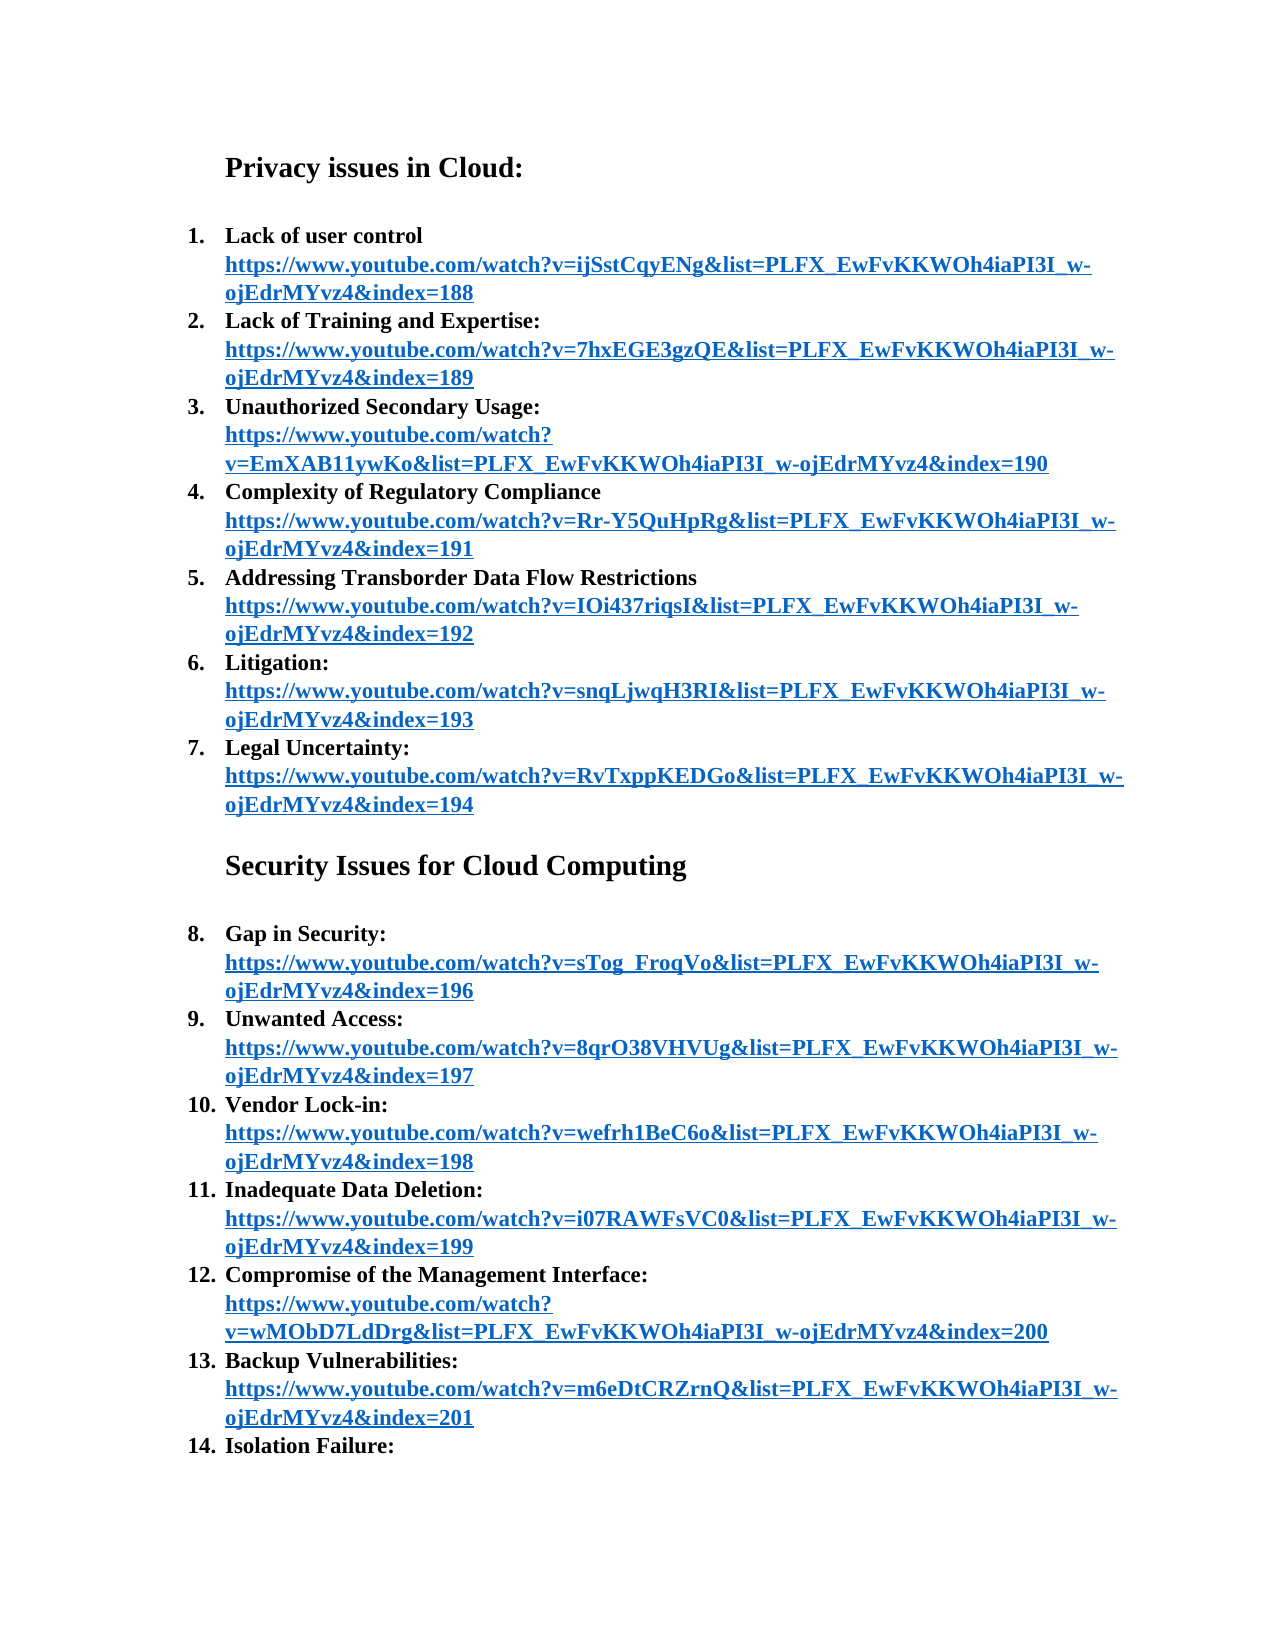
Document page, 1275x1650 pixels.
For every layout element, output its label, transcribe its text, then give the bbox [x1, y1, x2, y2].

list Unauthorized Secondary Usage: [187, 393, 1125, 419]
list Lack of user control [187, 222, 1125, 249]
list https://www.youtube.com/watch?v=Rr-Y5QuHpRg&list=PLFX_EwFvKKWOh4iaPI3I_w-ojEdrMYvz4&index=191 [225, 507, 1125, 561]
list Complexity of Regulatory Compliance [187, 478, 1125, 504]
list https://www.youtube.com/watch?v=wMObD7LdDrg&list=PLFX_EwFvKKWOh4iaPI3I_w-ojEdrMYvz4&index=200 [225, 1290, 1125, 1345]
list https://www.youtube.com/watch?v=IOi437riqsI&list=PLFX_EwFvKKWOh4iaPI3I_w-ojEdrMYvz4&index=192 [225, 592, 1125, 647]
list https://www.youtube.com/watch?v=wefrh1BeC6o&list=PLFX_EwFvKKWOh4iaPI3I_w-ojEdrMYvz4&index=198 [225, 1119, 1125, 1174]
list https://www.youtube.com/watch?v=ijSstCqyENg&list=PLFX_EwFvKKWOh4iaPI3I_w-ojEdrMYvz4&index=188 [225, 251, 1125, 306]
list Gap in Security: [187, 920, 1125, 947]
list Vendor Lock-in: [187, 1091, 1125, 1117]
list Unwanted Access: [187, 1006, 1125, 1032]
list https://www.youtube.com/watch?v=snqLjwqH3RI&list=PLFX_EwFvKKWOh4iaPI3I_w-ojEdrMYvz4&index=193 [225, 677, 1125, 732]
list Legal Uncertainty: [187, 734, 1125, 761]
list Litigation: [187, 649, 1125, 675]
list https://www.youtube.com/watch?v=8qrO38VHVUg&list=PLFX_EwFvKKWOh4iaPI3I_w-ojEdrMYvz4&index=197 [225, 1034, 1125, 1089]
list https://www.youtube.com/watch?v=sTog_FroqVo&list=PLFX_EwFvKKWOh4iaPI3I_w-ojEdrMYvz4&index=196 [225, 949, 1125, 1003]
list Backup Vulnerabilities: [187, 1347, 1125, 1373]
list Compromise of the Management Interface: [187, 1261, 1125, 1288]
list Inadequate Data Deletion: [187, 1176, 1125, 1202]
list Addressing Transborder Data Flow Restrictions [187, 563, 1125, 590]
list Security Issues for Cloud Computing [225, 848, 1125, 881]
list Isolation Failure: [187, 1432, 1125, 1458]
list https://www.youtube.com/watch?v=m6eDtCRZrnQ&list=PLFX_EwFvKKWOh4iaPI3I_w-ojEdrMYvz4&index=201 [225, 1375, 1125, 1430]
list Lack of Training and Expertise: [187, 308, 1125, 334]
list https://www.youtube.com/watch?v=EmXAB11ywKo&list=PLFX_EwFvKKWOh4iaPI3I_w-ojEdrMYvz4&index=190 [225, 421, 1125, 476]
list https://www.youtube.com/watch?v=7hxEGE3gzQE&list=PLFX_EwFvKKWOh4iaPI3I_w-ojEdrMYvz4&index=189 [225, 336, 1125, 391]
list Privacy issues in Cloud: [225, 150, 1125, 183]
list https://www.youtube.com/watch?v=RvTxppKEDGo&list=PLFX_EwFvKKWOh4iaPI3I_w-ojEdrMYvz4&index=194 [225, 763, 1125, 817]
list https://www.youtube.com/watch?v=i07RAWFsVC0&list=PLFX_EwFvKKWOh4iaPI3I_w-ojEdrMYvz4&index=199 [225, 1204, 1125, 1259]
